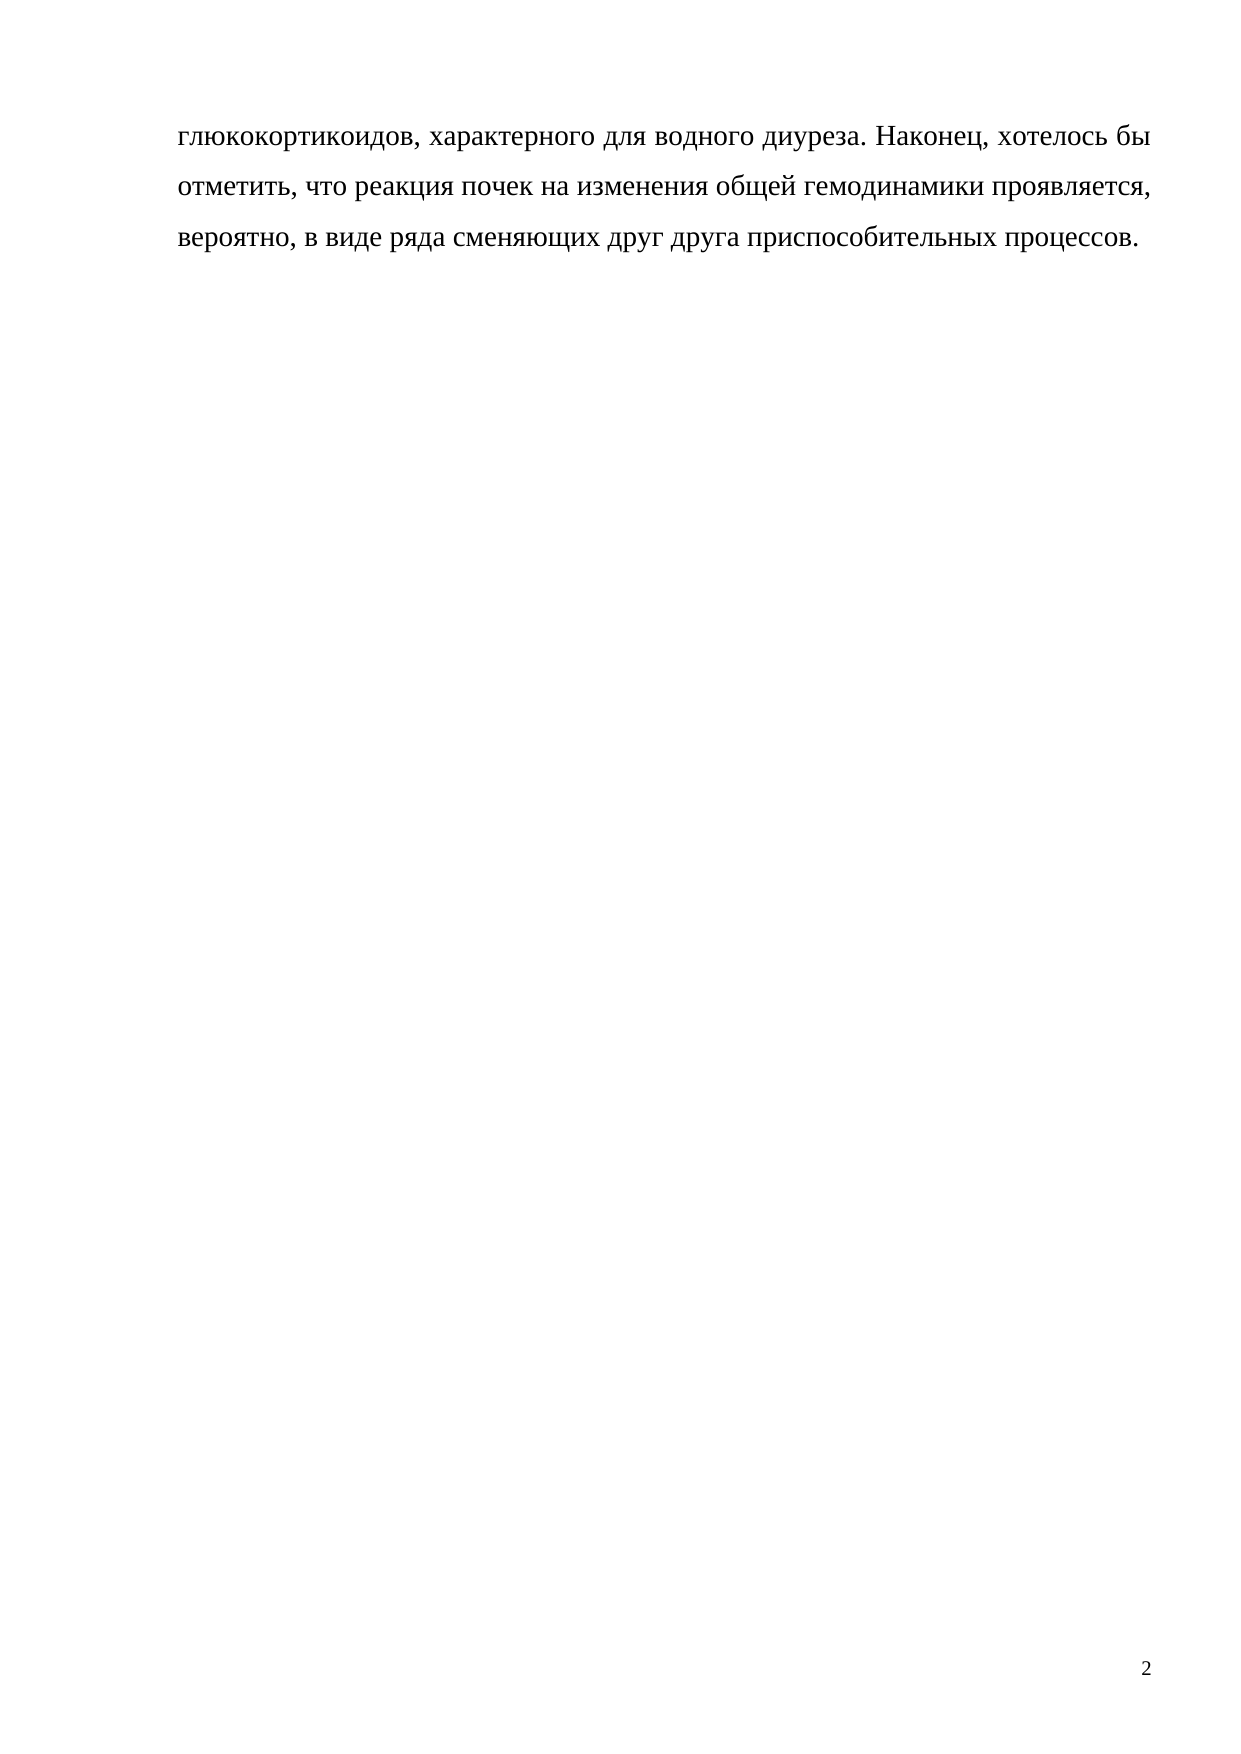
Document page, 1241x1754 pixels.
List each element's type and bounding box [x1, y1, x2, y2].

text [177, 118, 1152, 252]
